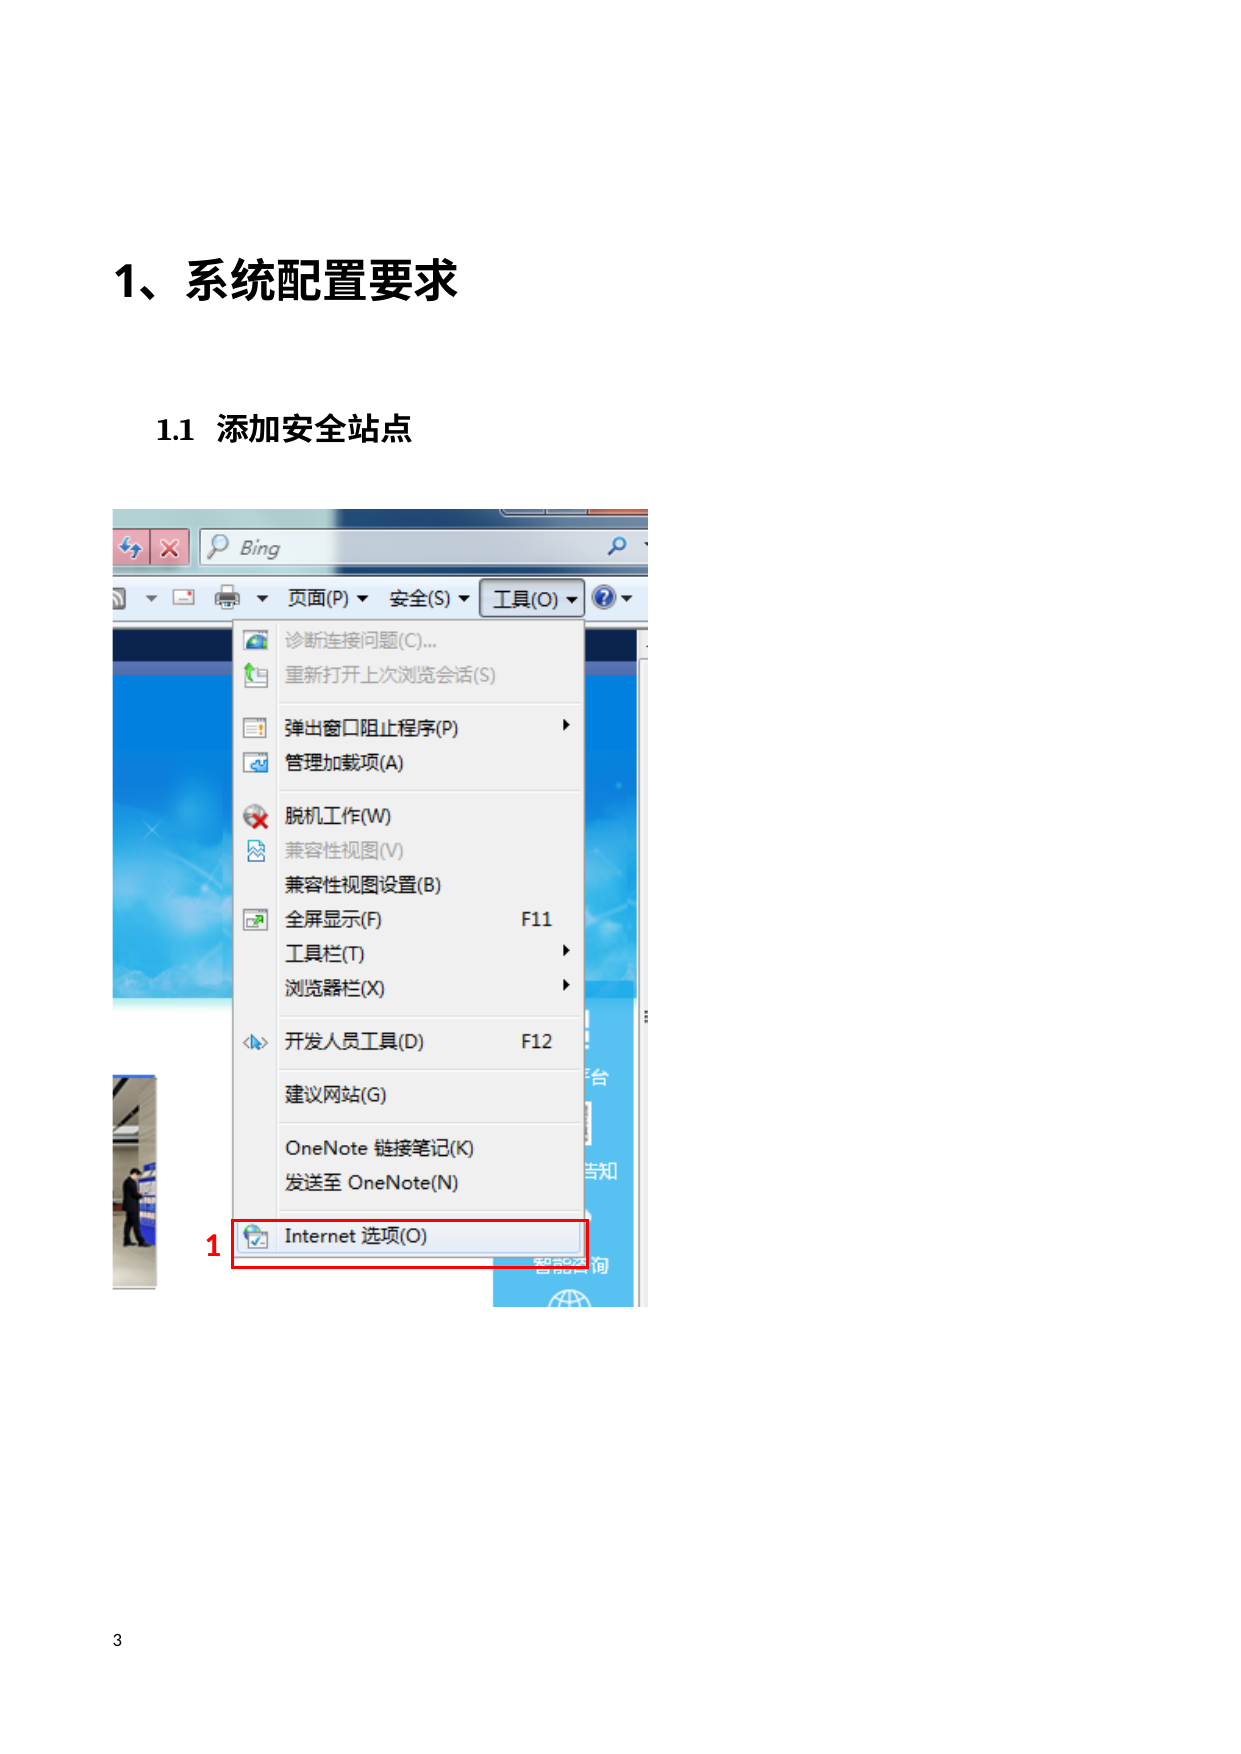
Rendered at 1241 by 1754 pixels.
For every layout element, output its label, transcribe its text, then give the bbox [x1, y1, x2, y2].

subtitle 1、系统配置要求 [112, 229, 1128, 327]
subtitle 添加安全站点 [157, 394, 1128, 459]
picture [112, 509, 648, 1307]
